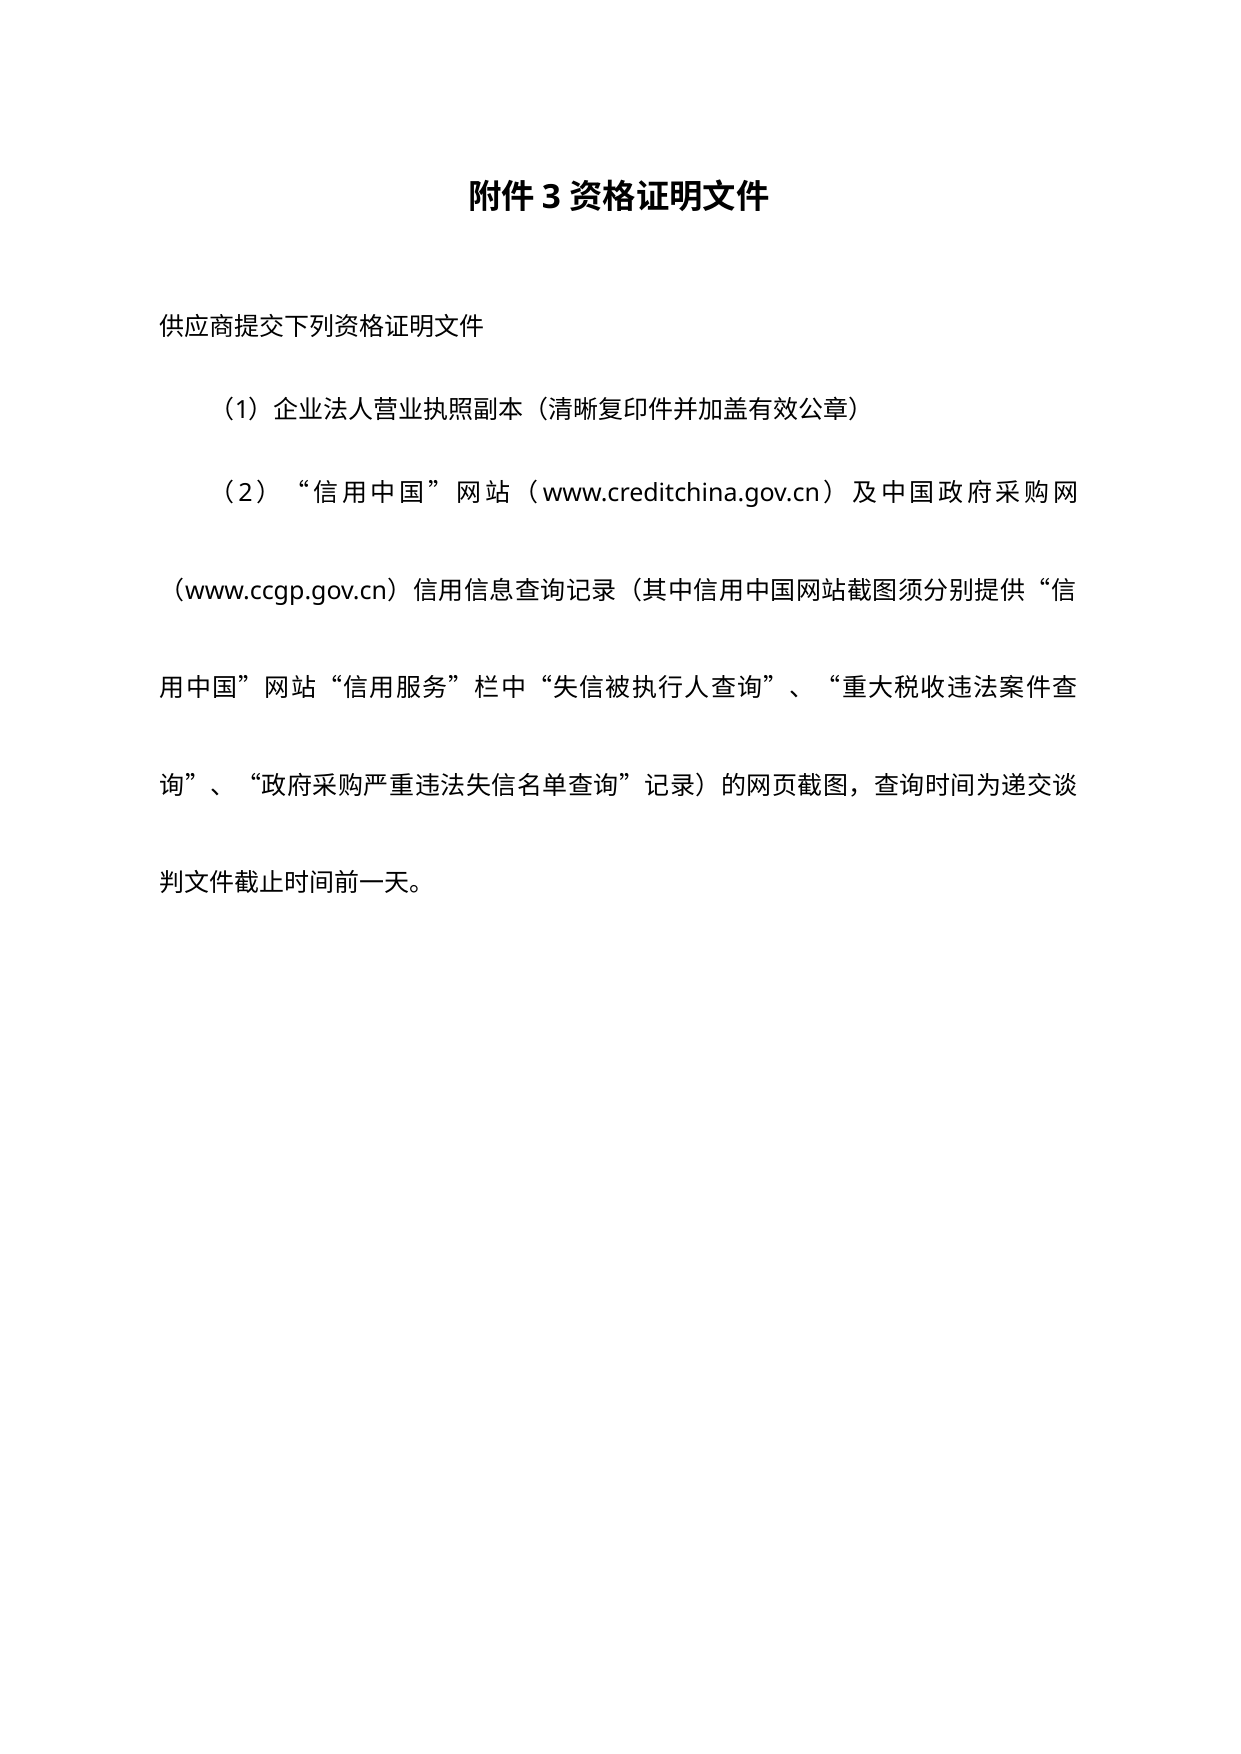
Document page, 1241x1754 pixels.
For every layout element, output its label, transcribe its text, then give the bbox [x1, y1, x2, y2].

text （1）企业法人营业执照副本（清晰复印件并加盖有效公章） [159, 375, 1078, 440]
text （2）“信用中国”网站（www.creditchina.gov.cn）及中国政府采购网（www.ccgp.gov.cn）信用信息查询记录（其中信用中国网站截图须分别提供“信用中国”网站“信用服务”栏中“失信被执行人查询”、“重大税收违法案件查询”、“政府采购严重违法失信名单查询”记录）的网页截图，查询时间为递交谈判文件截止时间前一天。 [159, 458, 1078, 913]
text 供应商提交下列资格证明文件 [159, 292, 1078, 357]
text 附件3 资格证明文件 [159, 162, 1078, 227]
